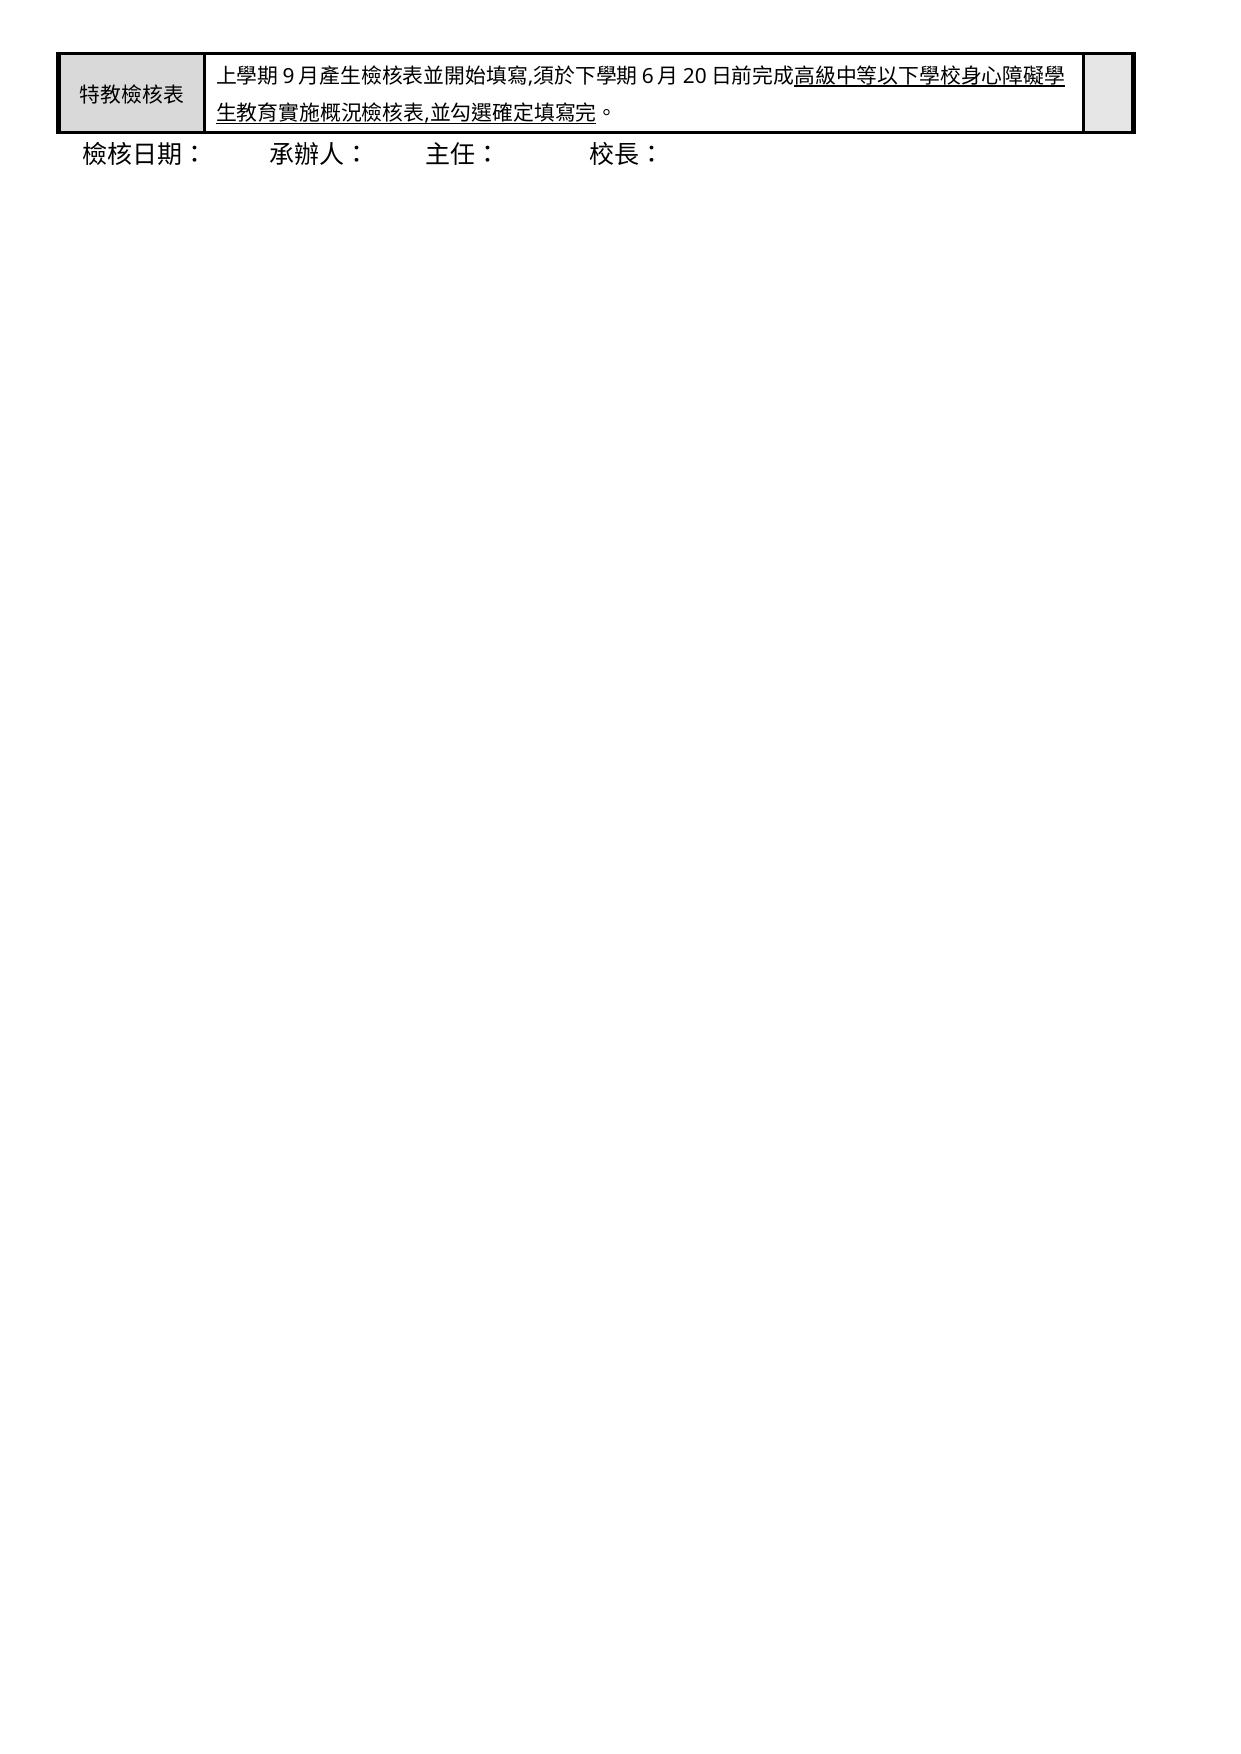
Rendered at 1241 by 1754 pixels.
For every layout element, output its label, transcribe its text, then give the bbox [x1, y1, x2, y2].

table_cell 特教檢核表 [61, 55, 203, 131]
table_cell [1085, 55, 1131, 131]
text 檢核日期： 承辦人： 主任： 校長： [83, 134, 1157, 172]
table_cell 上學期9月產生檢核表並開始填寫,須於下學期6月20日前完成高級中等以下學校身心障礙學生教育實施概況檢核表,並勾選確定填寫完。 [206, 55, 1082, 131]
